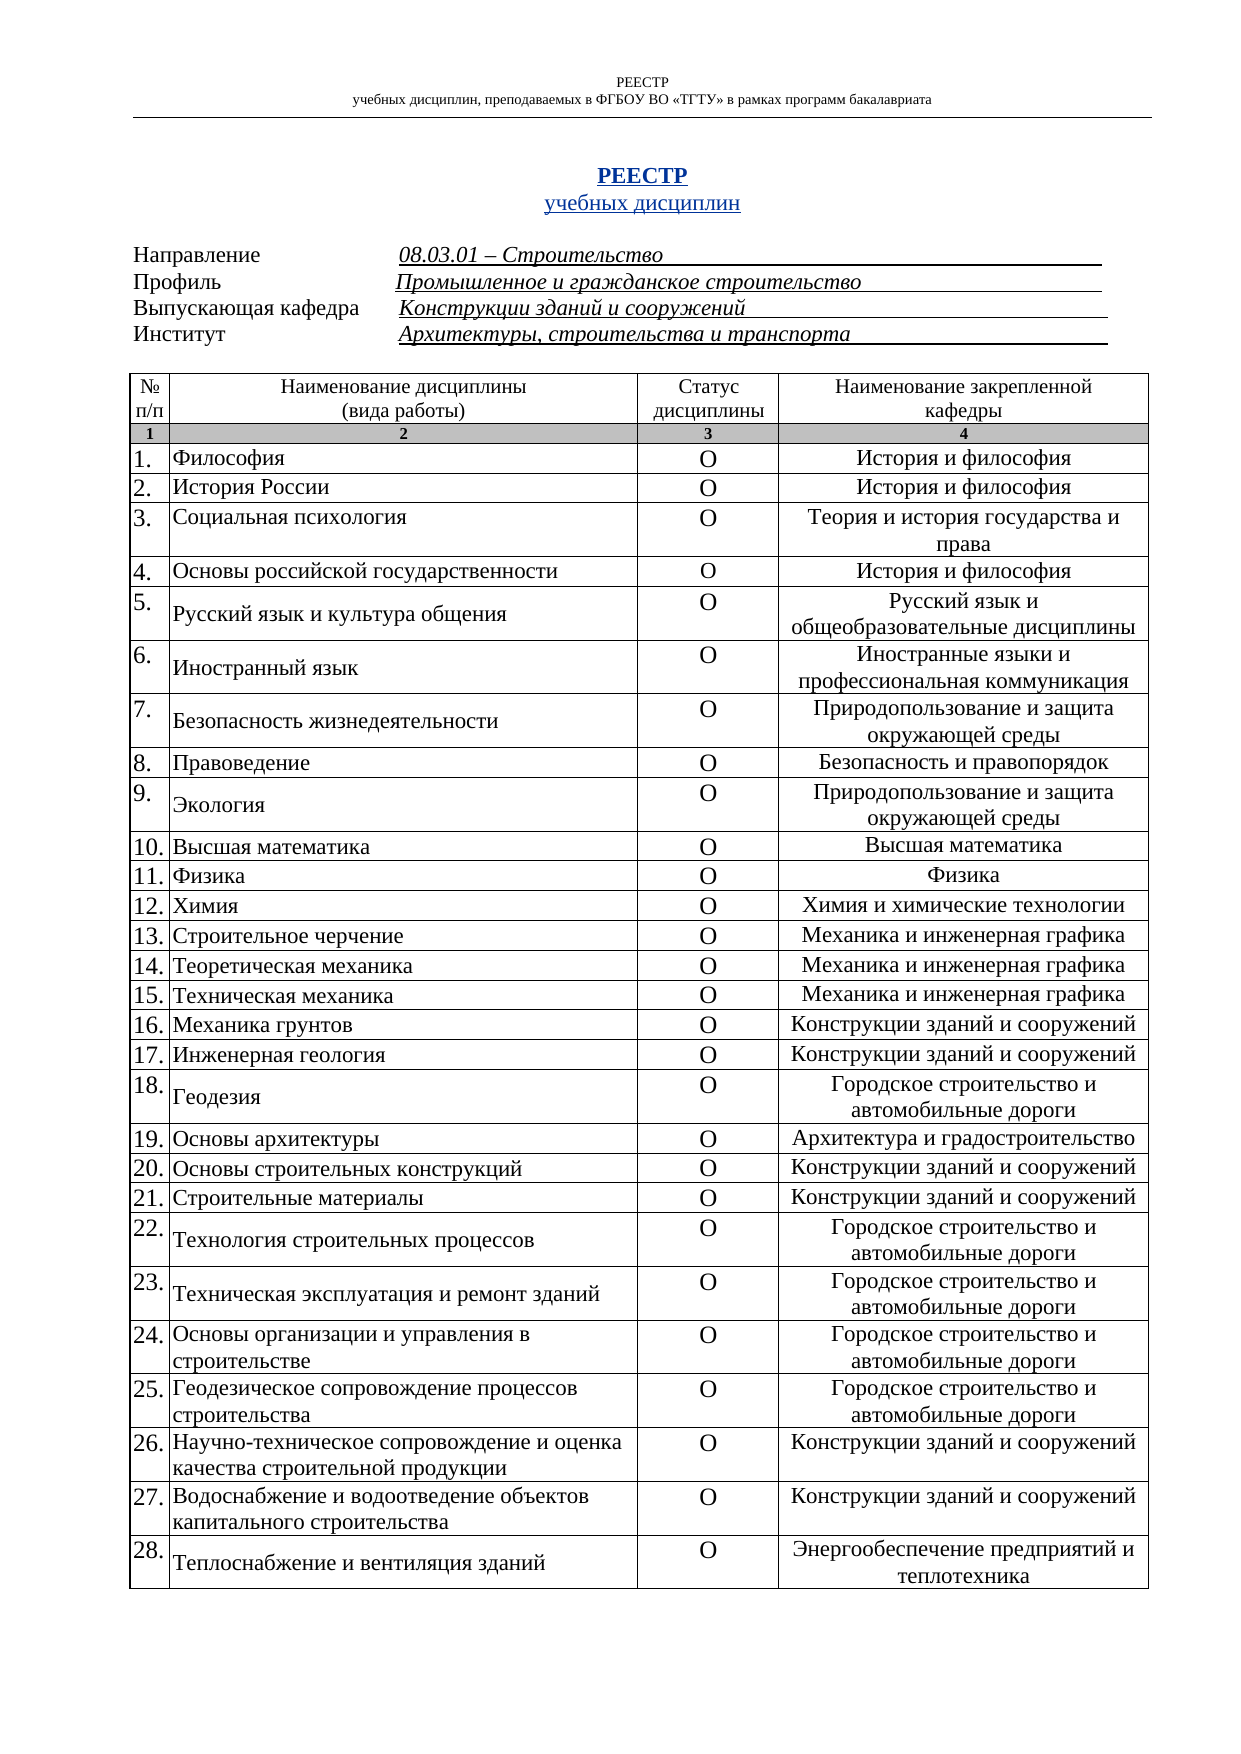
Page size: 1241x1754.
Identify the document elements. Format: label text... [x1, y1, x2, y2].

table_cell Городское строительство и автомобильные дороги [779, 1374, 1148, 1427]
table_cell О [638, 444, 778, 472]
table_cell [131, 1183, 169, 1212]
table_cell [131, 1070, 169, 1123]
table_cell Социальная психология [170, 503, 637, 556]
table_cell Иностранные языки и профессиональная коммуникация [779, 641, 1148, 693]
table_cell Экология [170, 778, 637, 831]
table_cell [131, 748, 169, 777]
text Направление 08.03.01 – Строительство [133, 241, 1152, 268]
table_cell [131, 832, 169, 860]
table_cell [131, 981, 169, 1009]
table_cell [131, 557, 169, 586]
table_cell [131, 951, 169, 979]
table_header Наименование закрепленной кафедры [779, 374, 1148, 422]
table_cell Геодезия [170, 1070, 637, 1123]
table_cell Строительное черчение [170, 921, 637, 950]
table_cell 4 [779, 424, 1148, 443]
table_cell Инженерная геология [170, 1040, 637, 1069]
table_cell Геодезическое сопровождение процессов строительства [170, 1374, 637, 1427]
table_cell Строительные материалы [170, 1183, 637, 1212]
table_cell [131, 1374, 169, 1427]
table_cell О [638, 951, 778, 979]
table_cell Безопасность жизнедеятельности [170, 694, 637, 747]
table_cell Механика и инженерная графика [779, 951, 1148, 979]
table_cell [131, 503, 169, 556]
table_cell 3 [638, 424, 778, 443]
table_cell О [638, 1010, 778, 1039]
table_cell [131, 1321, 169, 1373]
table_cell О [638, 557, 778, 586]
table_cell Городское строительство и автомобильные дороги [779, 1321, 1148, 1373]
table_cell Городское строительство и автомобильные дороги [779, 1267, 1148, 1319]
table_cell О [638, 1267, 778, 1319]
table_cell О [638, 474, 778, 502]
table_cell О [638, 1482, 778, 1534]
table_cell Техническая эксплуатация и ремонт зданий [170, 1267, 637, 1319]
table_cell Природопользование и защита окружающей среды [779, 778, 1148, 831]
table_cell О [638, 1070, 778, 1123]
table_cell [131, 641, 169, 693]
table_cell Конструкции зданий и сооружений [779, 1482, 1148, 1534]
table_cell [131, 1213, 169, 1266]
table_cell [131, 694, 169, 747]
table_cell Архитектура и градостроительство [779, 1124, 1148, 1152]
table_cell О [638, 1536, 778, 1588]
table_cell Конструкции зданий и сооружений [779, 1040, 1148, 1069]
table_cell [131, 921, 169, 950]
table_cell Русский язык и общеобразовательные дисциплины [779, 587, 1148, 639]
table_cell О [638, 1213, 778, 1266]
text Выпускающая кафедра Конструкции зданий и сооружений [133, 294, 1152, 321]
table_cell Водоснабжение и водоотведение объектов капитального строительства [170, 1482, 637, 1534]
table_cell 2 [170, 424, 637, 443]
table_cell Городское строительство и автомобильные дороги [779, 1070, 1148, 1123]
table_cell Городское строительство и автомобильные дороги [779, 1213, 1148, 1266]
table_cell О [638, 832, 778, 860]
table_cell Иностранный язык [170, 641, 637, 693]
table_cell Основы архитектуры [170, 1124, 637, 1152]
table_cell Конструкции зданий и сооружений [779, 1183, 1148, 1212]
table_cell О [638, 778, 778, 831]
table_cell Теоретическая механика [170, 951, 637, 979]
table_cell [131, 861, 169, 890]
table_cell Конструкции зданий и сооружений [779, 1010, 1148, 1039]
table_cell 1 [131, 424, 169, 443]
table_cell Энергообеспечение предприятий и теплотехника [779, 1536, 1148, 1588]
table_cell [131, 891, 169, 920]
table_cell Русский язык и культура общения [170, 587, 637, 639]
table_header № п/п [131, 374, 169, 422]
table_cell Основы строительных конструкций [170, 1154, 637, 1182]
table_cell [131, 1154, 169, 1182]
table_header Статус дисциплины [638, 374, 778, 422]
table_cell Основы российской государственности [170, 557, 637, 586]
text Институт Архитектуры, строительства и транспорта [133, 321, 1152, 347]
table_cell [131, 1040, 169, 1069]
table_cell Философия [170, 444, 637, 472]
table_cell О [638, 641, 778, 693]
table_cell Конструкции зданий и сооружений [779, 1154, 1148, 1182]
table_cell О [638, 1183, 778, 1212]
table_cell О [638, 891, 778, 920]
table_cell Теплоснабжение и вентиляция зданий [170, 1536, 637, 1588]
table_cell О [638, 1428, 778, 1481]
table_cell О [638, 748, 778, 777]
table_cell История и философия [779, 557, 1148, 586]
table_cell История России [170, 474, 637, 502]
table_cell [131, 1482, 169, 1534]
table_cell Физика [779, 861, 1148, 890]
table_header Наименование дисциплины (вида работы) [170, 374, 637, 422]
table_cell О [638, 861, 778, 890]
table_cell Механика грунтов [170, 1010, 637, 1039]
table_cell Механика и инженерная графика [779, 981, 1148, 1009]
text Профиль Промышленное и гражданское строительство [133, 268, 1152, 294]
table_cell [131, 1536, 169, 1588]
table_cell О [638, 503, 778, 556]
text учебных дисциплин [133, 189, 1152, 215]
table_cell О [638, 1040, 778, 1069]
table_cell Высшая математика [170, 832, 637, 860]
table_cell [131, 1010, 169, 1039]
table_cell О [638, 981, 778, 1009]
table_cell [131, 474, 169, 502]
text РЕЕСТР [133, 162, 1152, 189]
table_cell Конструкции зданий и сооружений [779, 1428, 1148, 1481]
table_cell Научно-техническое сопровождение и оценка качества строительной продукции [170, 1428, 637, 1481]
table_cell О [638, 921, 778, 950]
table_cell Безопасность и правопорядок [779, 748, 1148, 777]
table_cell [131, 444, 169, 472]
table_cell О [638, 1321, 778, 1373]
table_cell Теория и история государства и права [779, 503, 1148, 556]
table_cell Технология строительных процессов [170, 1213, 637, 1266]
table_cell Правоведение [170, 748, 637, 777]
table_cell История и философия [779, 474, 1148, 502]
table_cell Физика [170, 861, 637, 890]
table_cell О [638, 1124, 778, 1152]
table_cell О [638, 1374, 778, 1427]
table_cell История и философия [779, 444, 1148, 472]
table_cell [131, 587, 169, 639]
table_cell Природопользование и защита окружающей среды [779, 694, 1148, 747]
table_cell О [638, 587, 778, 639]
table_cell Основы организации и управления в строительстве [170, 1321, 637, 1373]
table_cell [131, 1267, 169, 1319]
table_cell [131, 778, 169, 831]
table_cell Химия и химические технологии [779, 891, 1148, 920]
table_cell Химия [170, 891, 637, 920]
table_cell [131, 1428, 169, 1481]
table_cell [131, 1124, 169, 1152]
table_cell О [638, 1154, 778, 1182]
table_cell Техническая механика [170, 981, 637, 1009]
table_cell Механика и инженерная графика [779, 921, 1148, 950]
table_cell О [638, 694, 778, 747]
table_cell Высшая математика [779, 832, 1148, 860]
